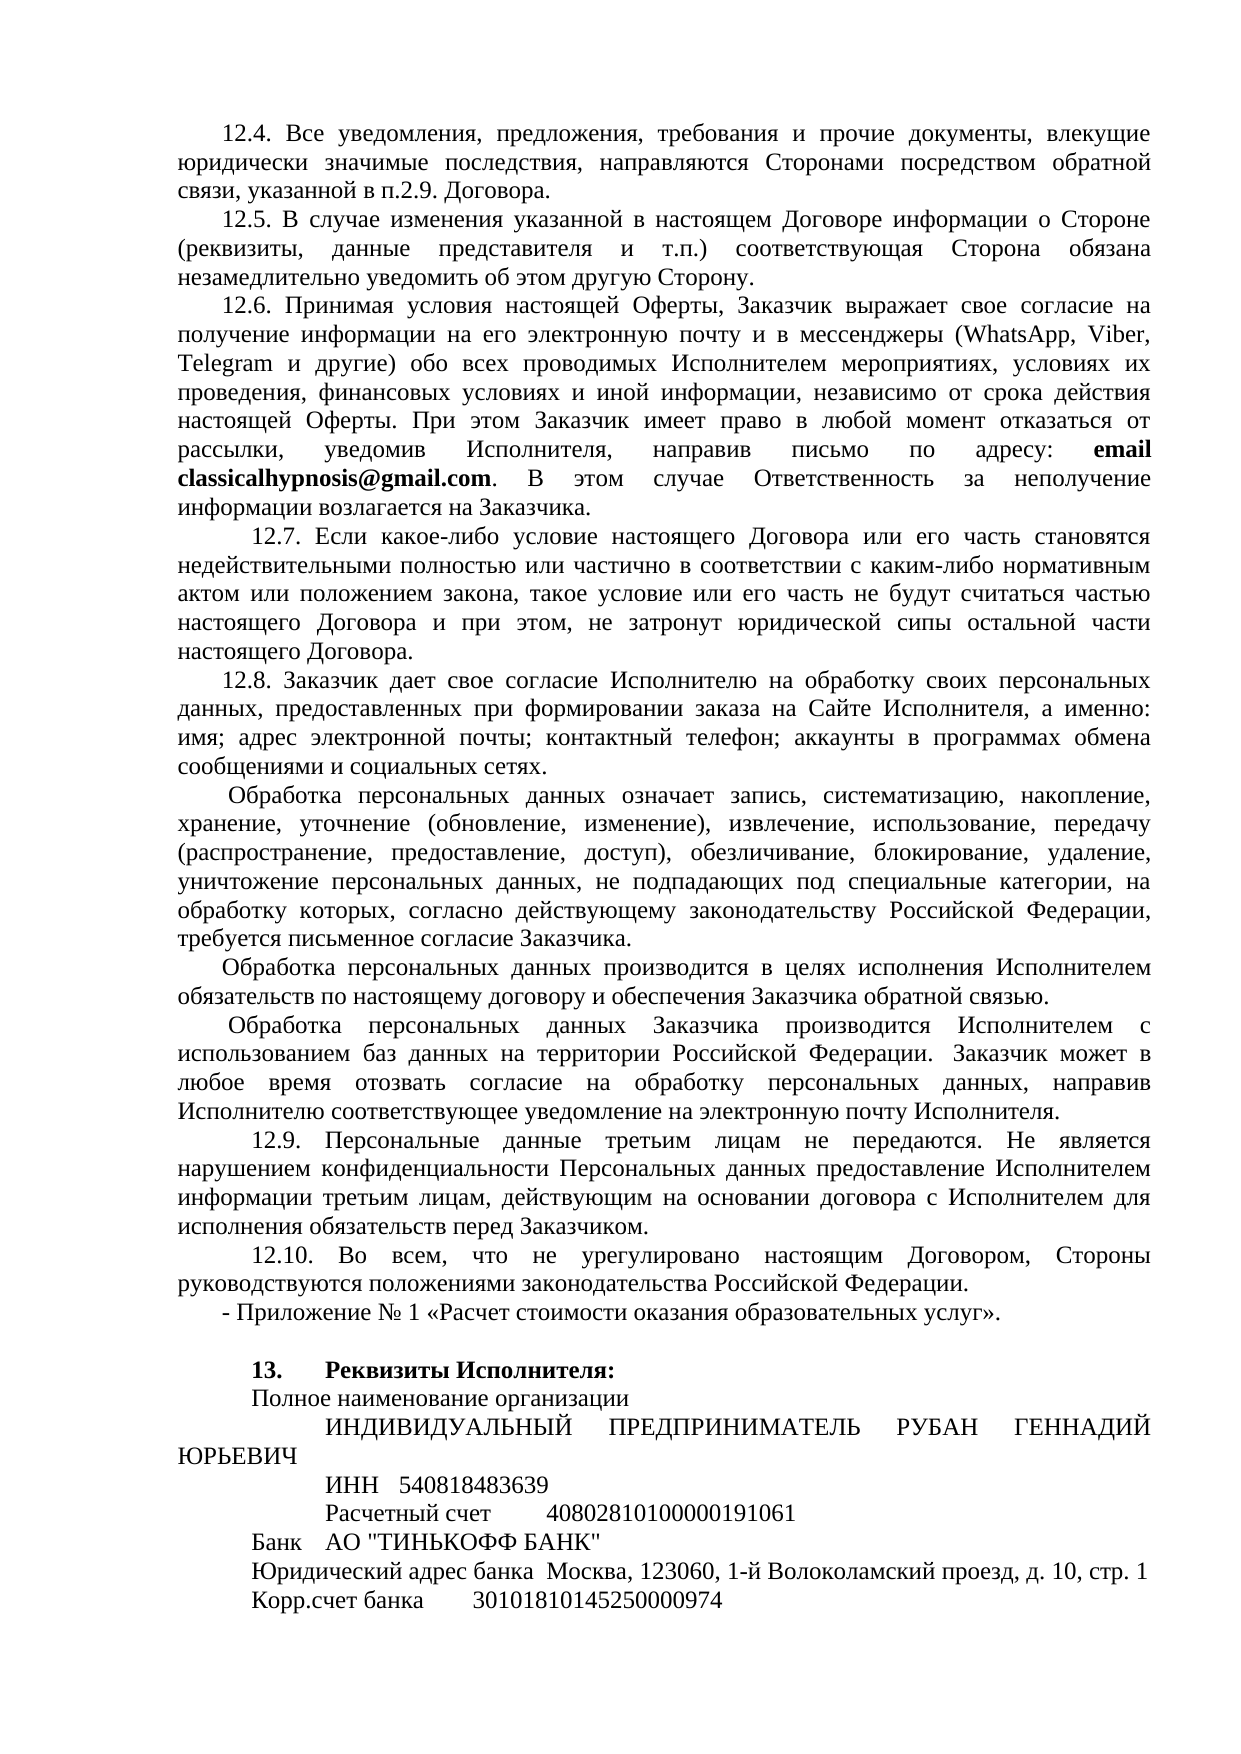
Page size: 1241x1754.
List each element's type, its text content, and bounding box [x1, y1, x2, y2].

text 12.7. Если какое-либо условие настоящего Договора или его часть становятся недействительными полностью или частично в соответствии с каким-либо нормативным актом или положением закона, такое условие или его часть не будут считаться частью настоящего Договора и при этом, не затронут юридической сипы остальной части настоящего Договора. [177, 521, 1152, 665]
text Обработка персональных данных производится в целях исполнения Исполнителем обязательств по настоящему договору и обеспечения Заказчика обратной связью. [177, 952, 1152, 1010]
text Корр.счет банка 30101810145250000974 [177, 1585, 1152, 1613]
text 12.9. Персональные данные третьим лицам не передаются. Не является нарушением конфиденциальности Персональных данных предоставление Исполнителем информации третьим лицам, действующим на основании договора с Исполнителем для исполнения обязательств перед Заказчиком. [177, 1125, 1152, 1240]
text 12.8. Заказчик дает свое согласие Исполнителю на обработку своих персональных данных, предоставленных при формировании заказа на Сайте Исполнителя, а именно: имя; адрес электронной почты; контактный телефон; аккаунты в программах обмена сообщениями и социальных сетях. [177, 665, 1152, 780]
text Обработка персональных данных означает запись, систематизацию, накопление, хранение, уточнение (обновление, изменение), извлечение, использование, передачу (распространение, предоставление, доступ), обезличивание, блокирование, удаление, уничтожение персональных данных, не подпадающих под специальные категории, на обработку которых, согласно действующему законодательству Российской Федерации, требуется письменное согласие Заказчика. [177, 780, 1152, 952]
text 12.6. Принимая условия настоящей Оферты, Заказчик выражает свое согласие на получение информации на его электронную почту и в мессенджеры (WhatsApp, Viber, Telegram и другие) обо всех проводимых Исполнителем мероприятиях, условиях их проведения, финансовых условиях и иной информации, независимо от срока действия настоящей Оферты. При этом Заказчик имеет право в любой момент отказаться от рассылки, уведомив Исполнителя, направив письмо по адресу: email classicalhypnosis@gmail.com. В этом случае Ответственность за неполучение информации возлагается на Заказчика. [177, 291, 1152, 521]
text Полное наименование организации [177, 1383, 1152, 1412]
text 12.5. В случае изменения указанной в настоящем Договоре информации о Стороне (реквизиты, данные представителя и т.п.) соответствующая Сторона обязана незамедлительно уведомить об этом другую Сторону. [177, 204, 1152, 291]
text 13. Реквизиты Исполнителя: [177, 1355, 1152, 1383]
text Юридический адрес банка Москва, 123060, 1-й Волоколамский проезд, д. 10, стр. 1 [177, 1556, 1152, 1585]
text Банк АО "ТИНЬКОФФ БАНК" [177, 1527, 1152, 1556]
text Обработка персональных данных Заказчика производится Исполнителем с использованием баз данных на территории Российской Федерации. Заказчик может в любое время отозвать согласие на обработку персональных данных, направив Исполнителю соответствующее уведомление на электронную почту Исполнителя. [177, 1010, 1152, 1125]
text ИНДИВИДУАЛЬНЫЙ ПРЕДПРИНИМАТЕЛЬ РУБАН ГЕННАДИЙ ЮРЬЕВИЧ [177, 1412, 1152, 1470]
text 12.10. Во всем, что не урегулировано настоящим Договором, Стороны руководствуются положениями законодательства Российской Федерации. [177, 1240, 1152, 1297]
text ИНН 540818483639 [251, 1470, 1152, 1498]
text - Приложение № 1 «Расчет стоимости оказания образовательных услуг». [177, 1297, 1152, 1326]
text 12.4. Все уведомления, предложения, требования и прочие документы, влекущие юридически значимые последствия, направляются Сторонами посредством обратной связи, указанной в п.2.9. Договора. [177, 118, 1152, 204]
text Расчетный счет 40802810100000191061 [251, 1498, 1152, 1527]
